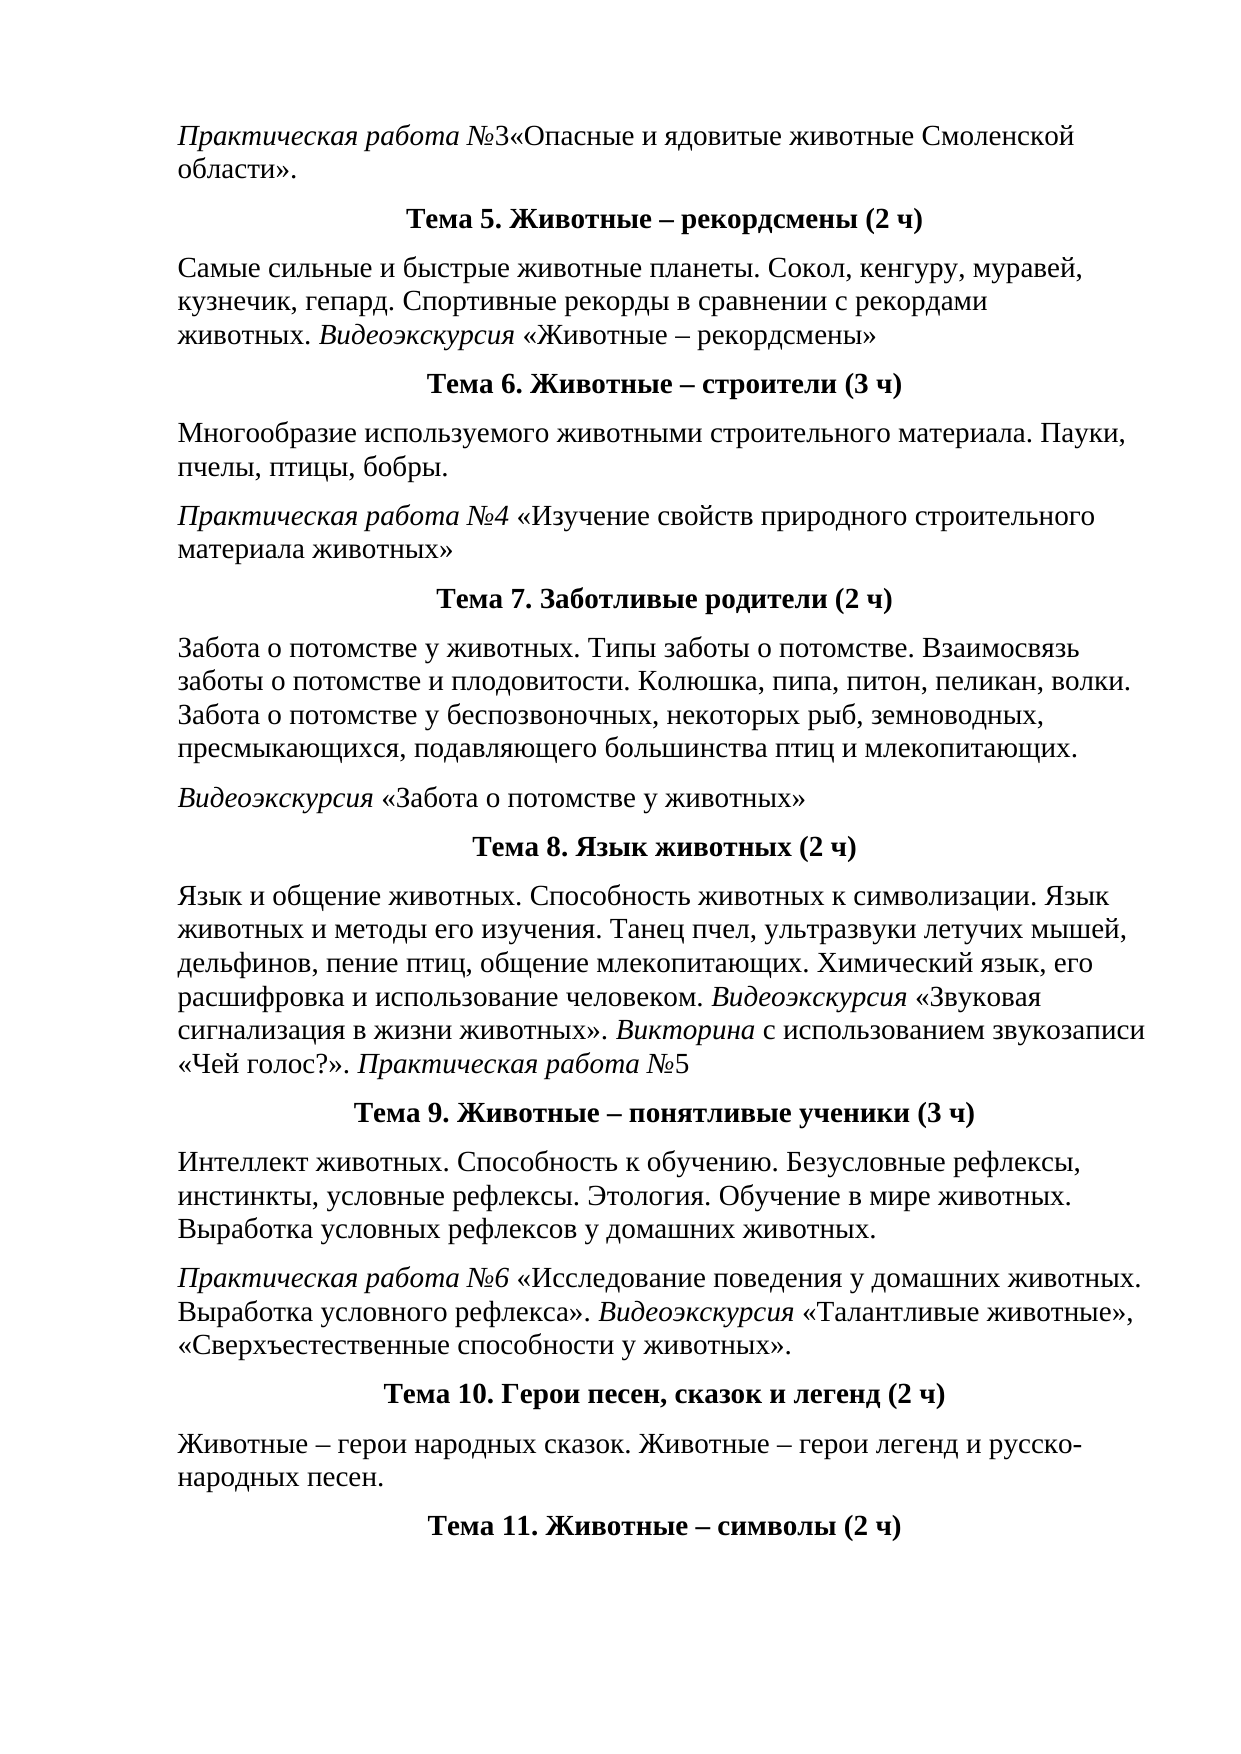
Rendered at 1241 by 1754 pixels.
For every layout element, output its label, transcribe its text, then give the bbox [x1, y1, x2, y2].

text Практическая работа №6 «Исследование поведения у домашних животных. Выработка условного рефлекса». Видеоэкскурсия «Талантливые животные», «Сверхъестественные способности у животных». [177, 1260, 1152, 1361]
text Забота о потомстве у животных. Типы заботы о потомстве. Взаимосвязь заботы о потомстве и плодовитости. Колюшка, пипа, питон, пеликан, волки. Забота о потомстве у беспозвоночных, некоторых рыб, земноводных, пресмыкающихся, подавляющего большинства птиц и млекопитающих. [177, 630, 1152, 764]
text Язык и общение животных. Способность животных к символизации. Язык животных и методы его изучения. Танец пчел, ультразвуки летучих мышей, дельфинов, пение птиц, общение млекопитающих. Химический язык, его расшифровка и использование человеком. Видеоэкскурсия «Звуковая сигнализация в жизни животных». Викторина с использованием звукозаписи «Чей голос?». Практическая работа №5 [177, 878, 1152, 1079]
text Тема 5. Животные – рекордсмены (2 ч) [177, 201, 1152, 234]
text Тема 9. Животные – понятливые ученики (3 ч) [177, 1095, 1152, 1128]
text Тема 10. Герои песен, сказок и легенд (2 ч) [177, 1377, 1152, 1410]
text Практическая работа №3«Опасные и ядовитые животные Смоленской области». [177, 118, 1152, 185]
text Тема 8. Язык животных (2 ч) [177, 829, 1152, 862]
text Практическая работа №4 «Изучение свойств природного строительного материала животных» [177, 498, 1152, 565]
text Животные – герои народных сказок. Животные – герои легенд и русско-народных песен. [177, 1426, 1152, 1493]
text Тема 7. Заботливые родители (2 ч) [177, 581, 1152, 614]
text Тема 6. Животные – строители (3 ч) [177, 366, 1152, 400]
text Тема 11. Животные – символы (2 ч) [177, 1508, 1152, 1542]
text Самые сильные и быстрые животные планеты. Сокол, кенгуру, муравей, кузнечик, гепард. Спортивные рекорды в сравнении с рекордами животных. Видеоэкскурсия «Животные – рекордсмены» [177, 250, 1152, 351]
text Видеоэкскурсия «Забота о потомстве у животных» [177, 780, 1152, 813]
text Многообразие используемого животными строительного материала. Пауки, пчелы, птицы, бобры. [177, 415, 1152, 482]
text Интеллект животных. Способность к обучению. Безусловные рефлексы, инстинкты, условные рефлексы. Этология. Обучение в мире животных. Выработка условных рефлексов у домашних животных. [177, 1144, 1152, 1245]
